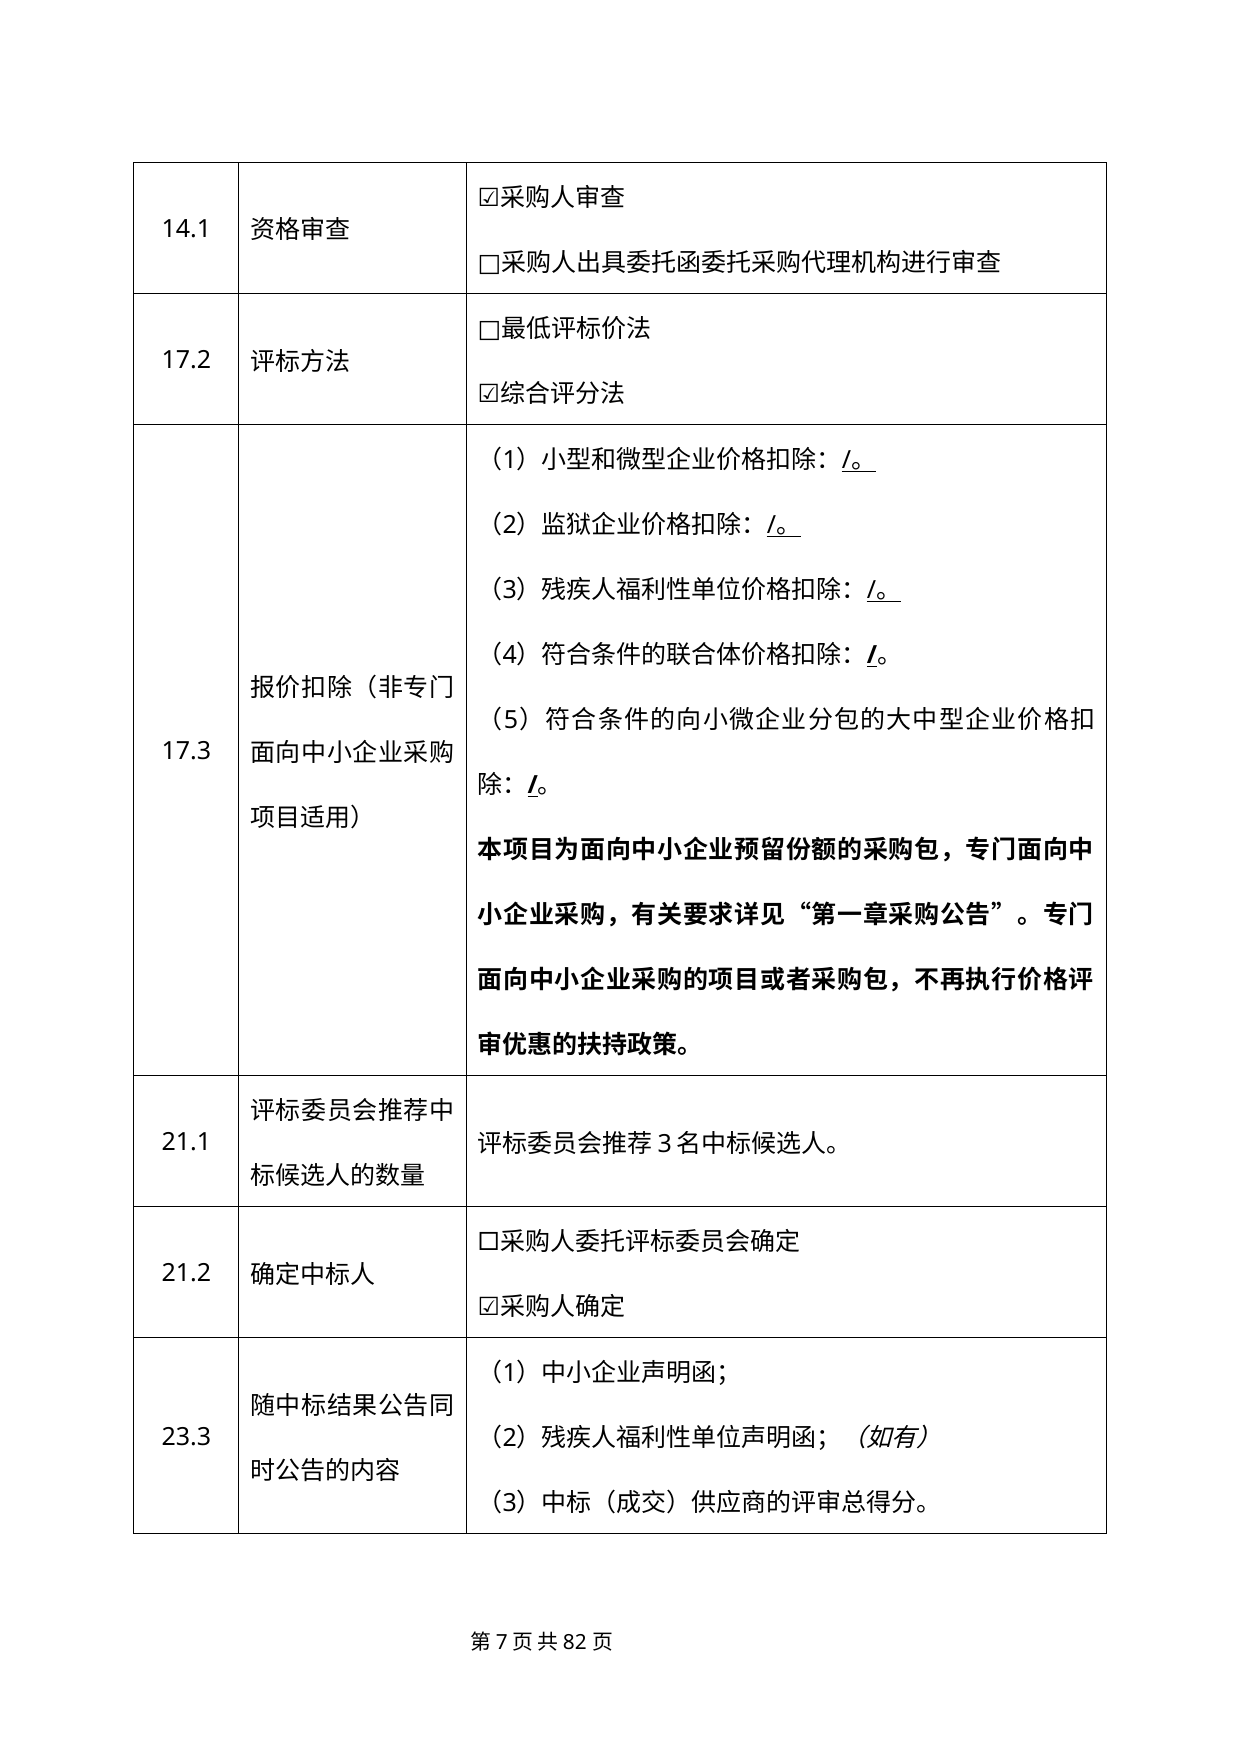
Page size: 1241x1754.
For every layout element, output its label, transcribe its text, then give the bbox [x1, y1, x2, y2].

table_cell ☑采购人审查 □采购人出具委托函委托采购代理机构进行审查 [467, 163, 1106, 293]
table_cell 采购人委托评标委员会确定 ☑采购人确定 [467, 1207, 1106, 1337]
table_cell 中小企业声明函； （2）残疾人福利性单位声明函；（如有） （3）中标（成交）供应商的评审总得分。 [467, 1338, 1106, 1533]
table_cell 随中标结果公告同时公告的内容 [239, 1338, 466, 1533]
table_cell 报价扣除（非专门面向中小企业采购项目适用） [239, 425, 466, 1075]
table_cell 评标委员会推荐3名中标候选人。 [467, 1076, 1106, 1206]
table_cell 评标方法 [239, 294, 466, 424]
table_cell 确定中标人 [239, 1207, 466, 1337]
table_cell 评标委员会推荐中标候选人的数量 [239, 1076, 466, 1206]
table_cell 14.1 [134, 163, 238, 293]
table_cell 21.1 [134, 1076, 238, 1206]
table_cell 17.3 [134, 425, 238, 1075]
table_cell 21.2 [134, 1207, 238, 1337]
table_cell 17.2 [134, 294, 238, 424]
table_cell □最低评标价法 ☑综合评分法 [467, 294, 1106, 424]
table_cell （1）小型和微型企业价格扣除：/。 （2）监狱企业价格扣除：/。 （3）残疾人福利性单位价格扣除：/。 （4）符合条件的联合体价格扣除：/。 （5）符合条件的向小微企业分包的大中型企业价格扣除：/。 本项目为面向中小企业预留份额的采购包，专门面向中小企业采购，有关要求详见“第一章采购公告”。专门面向中小企业采购的项目或者采购包，不再执行价格评审优惠的扶持政策。 [467, 425, 1106, 1075]
table_cell 资格审查 [239, 163, 466, 293]
table_cell 23.3 [134, 1338, 238, 1533]
